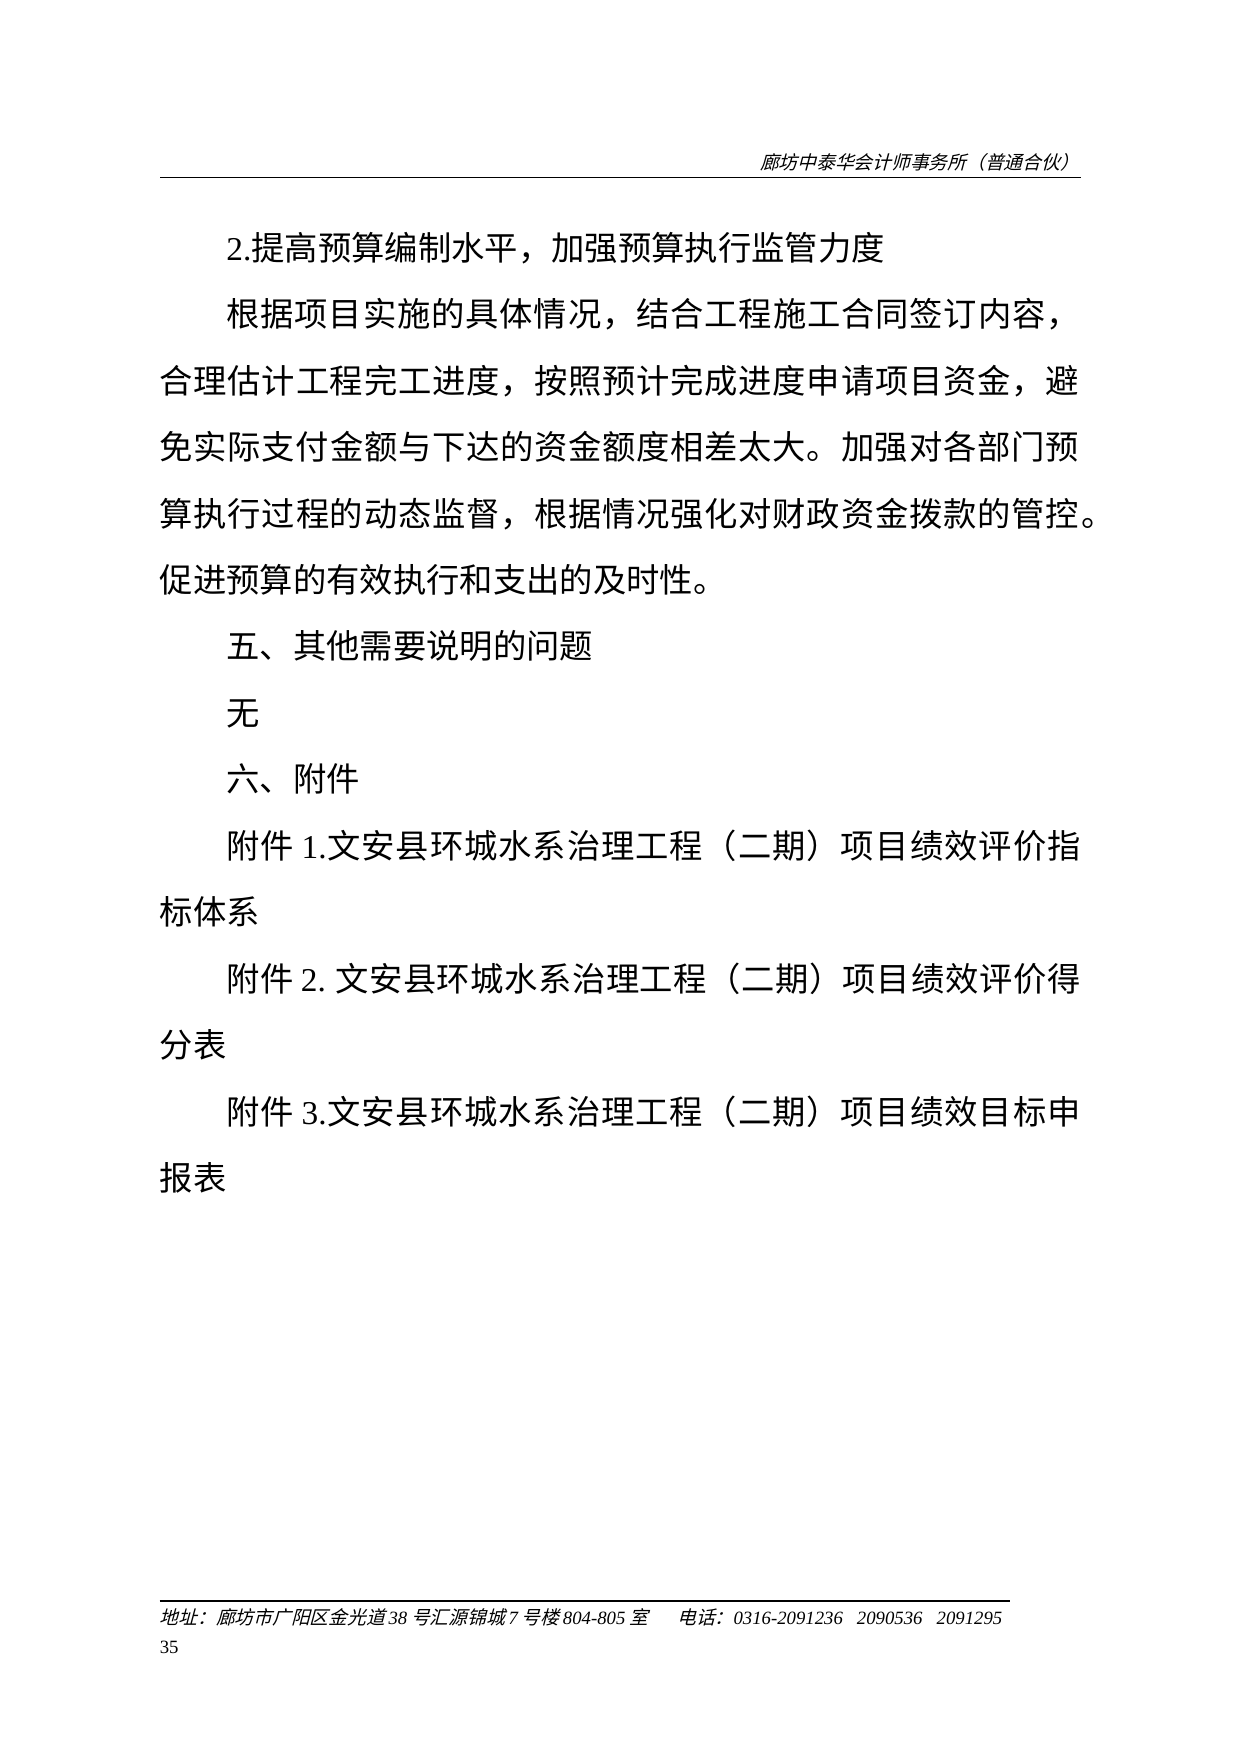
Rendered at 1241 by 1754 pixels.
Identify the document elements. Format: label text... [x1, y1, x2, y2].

text 附件1.文安县环城水系治理工程（二期）项目绩效评价指标体系 [159, 811, 1081, 943]
list 根据项目实施的具体情况，结合工程施工合同签订内容，合理估计工程完工进度，按照预计完成进度申请项目资金，避免实际支付金额与下达的资金额度相差太大。加强对各部门预算执行过程的动态监督，根据情况强化对财政资金拨款的管控。促进预算的有效执行和支出的及时性。 [159, 279, 1081, 611]
list 2.提高预算编制水平，加强预算执行监管力度 [159, 212, 1081, 279]
text 五、其他需要说明的问题 [159, 611, 1081, 678]
text 无 [159, 678, 1081, 744]
text 附件3.文安县环城水系治理工程（二期）项目绩效目标申报表 [159, 1076, 1081, 1209]
text 六、附件 [159, 744, 1081, 811]
text 附件2. 文安县环城水系治理工程（二期）项目绩效评价得分表 [159, 943, 1081, 1076]
